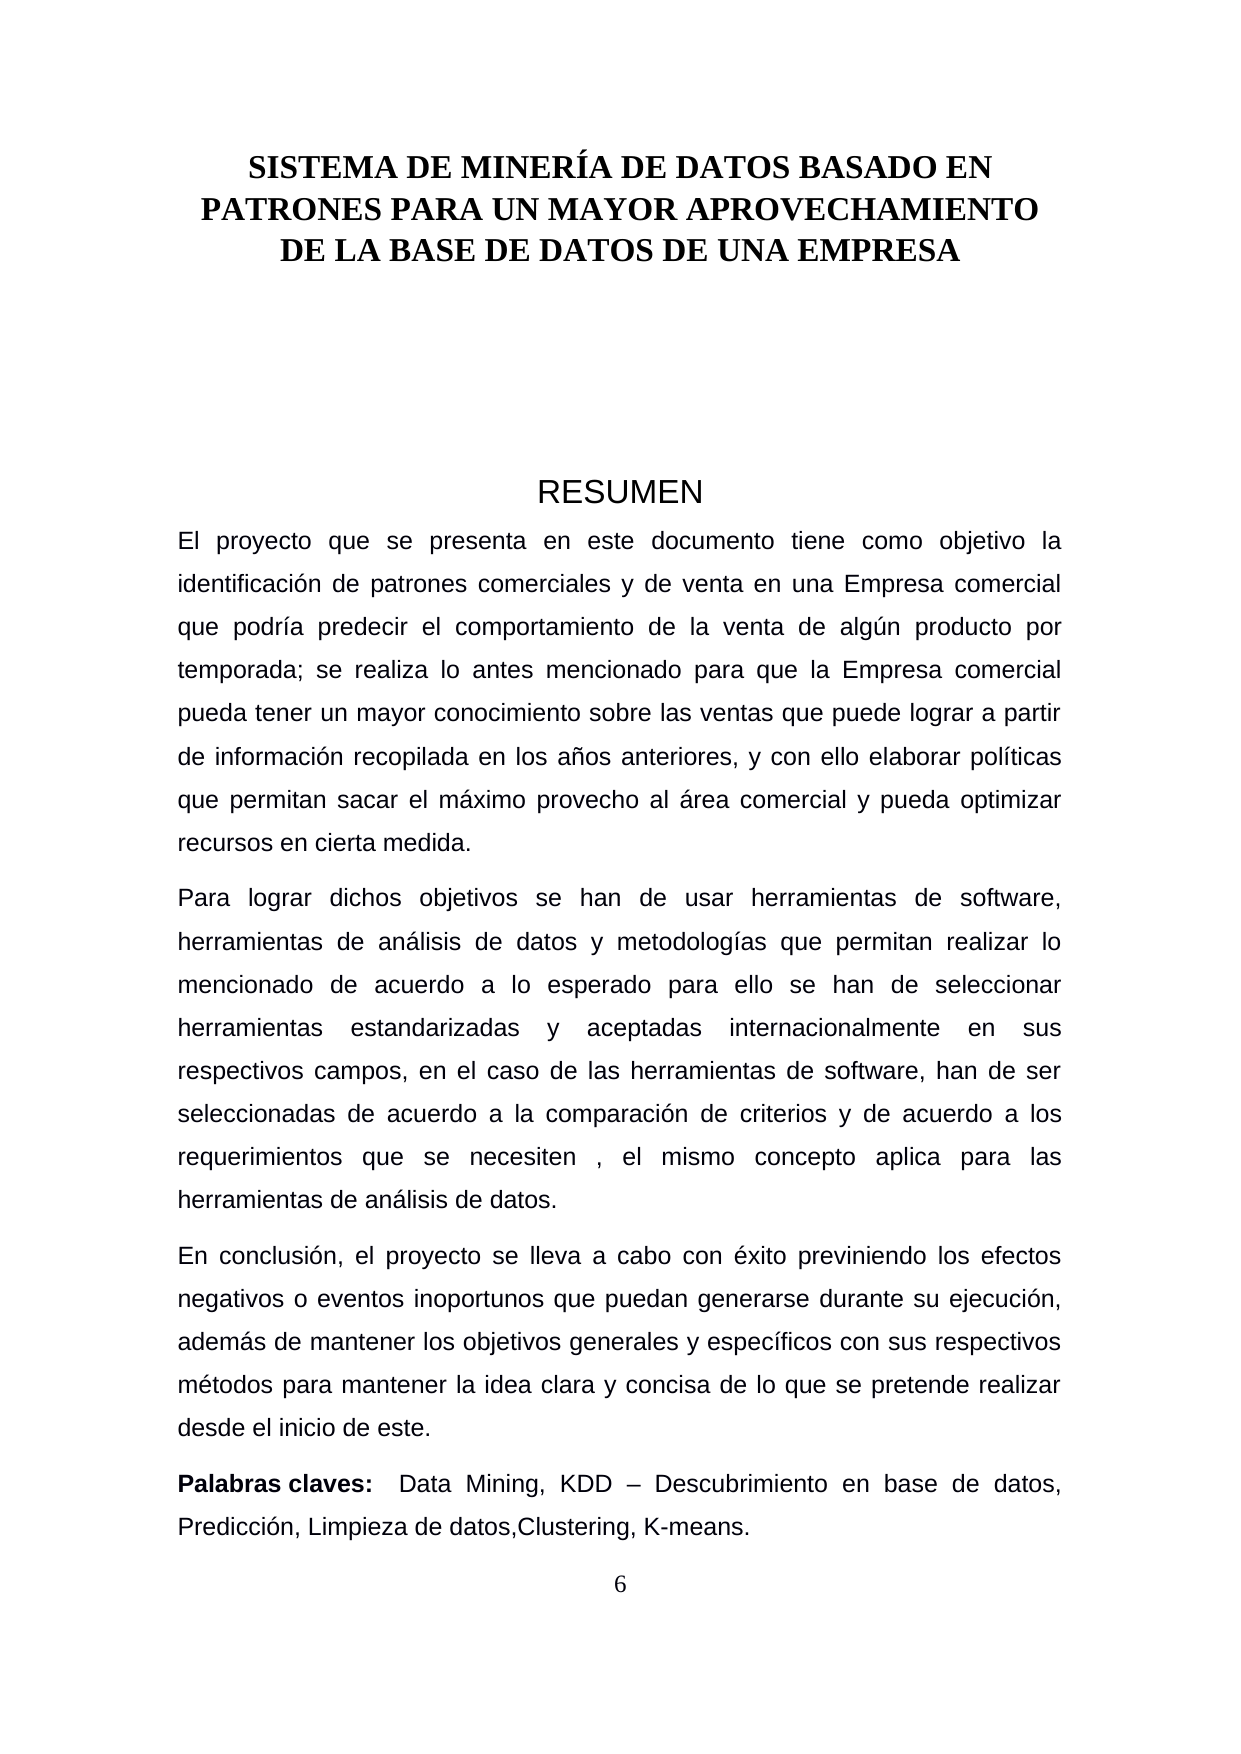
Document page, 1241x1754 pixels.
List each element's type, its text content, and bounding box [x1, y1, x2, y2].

subtitle RESUMEN [177, 472, 1063, 510]
text SISTEMA DE MINERÍA DE DATOS BASADO EN PATRONES PARA UN MAYOR APROVECHAMIENTO DE LA BASE DE DATOS DE UNA EMPRESA [177, 148, 1063, 269]
text Para lograr dichos objetivos se han de usar herramientas de software, herramientas de análisis de datos y metodologías que permitan realizar lo mencionado de acuerdo a lo esperado para ello se han de seleccionar herramientas estandarizadas y aceptadas internacionalmente en sus respectivos campos, en el caso de las herramientas de software, han de ser seleccionadas de acuerdo a la comparación de criterios y de acuerdo a los requerimientos que se necesiten , el mismo concepto aplica para las herramientas de análisis de datos. [177, 883, 1063, 1214]
text En conclusión, el proyecto se lleva a cabo con éxito previniendo los efectos negativos o eventos inoportunos que puedan generarse durante su ejecución, además de mantener los objetivos generales y específicos con sus respectivos métodos para mantener la idea clara y concisa de lo que se pretende realizar desde el inicio de este. [177, 1241, 1063, 1442]
text Palabras claves: Data Mining, KDD – Descubrimiento en base de datos, Predicción, Limpieza de datos,Clustering, K-means. [177, 1469, 1063, 1541]
text El proyecto que se presenta en este documento tiene como objetivo la identificación de patrones comerciales y de venta en una Empresa comercial que podría predecir el comportamiento de la venta de algún producto por temporada; se realiza lo antes mencionado para que la Empresa comercial pueda tener un mayor conocimiento sobre las ventas que puede lograr a partir de información recopilada en los años anteriores, y con ello elaborar políticas que permitan sacar el máximo provecho al área comercial y pueda optimizar recursos en cierta medida. [177, 526, 1063, 857]
